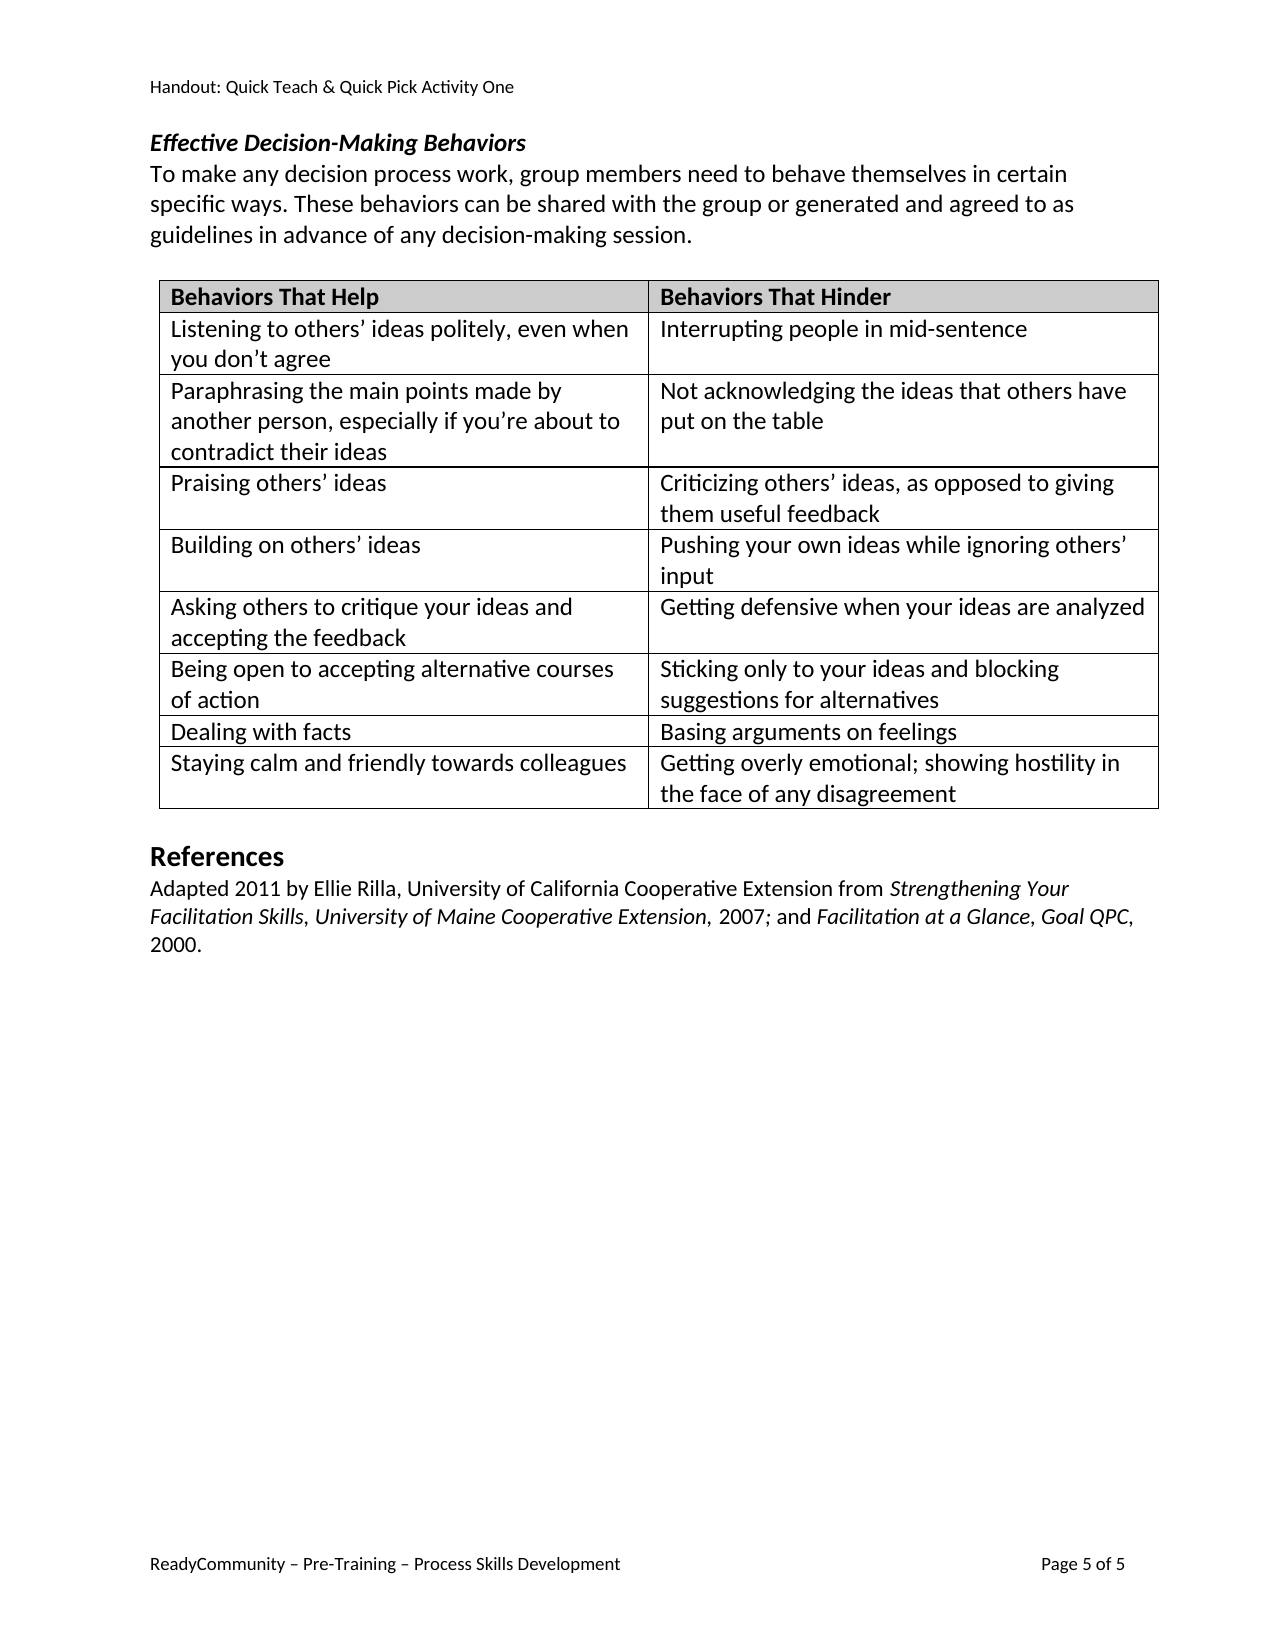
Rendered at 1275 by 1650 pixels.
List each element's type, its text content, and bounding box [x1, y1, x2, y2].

table_cell Building on others’ ideas [160, 530, 648, 591]
table_cell Criticizing others’ ideas, as opposed to giving them useful feedback [649, 468, 1158, 528]
text Adapted 2011 by Ellie Rilla, University of California Cooperative Extension from Strengthening Your Facilitation Skills, University of Maine Cooperative Extension, 2007; and Facilitation at a Glance, Goal QPC, 2000. [150, 874, 1147, 958]
table_cell Getting overly emotional; showing hostility in the face of any disagreement [649, 747, 1158, 808]
table_cell Pushing your own ideas while ignoring others’ input [649, 530, 1158, 591]
table_cell Not acknowledging the ideas that others have put on the table [649, 375, 1158, 466]
table_cell Listening to others’ ideas politely, even when you don’t agree [160, 313, 648, 374]
table_cell Asking others to critique your ideas and accepting the feedback [160, 592, 648, 653]
table_header Behaviors That Hinder [649, 281, 1158, 312]
text To make any decision process work, group members need to behave themselves in certain specific ways. These behaviors can be shared with the group or generated and agreed to as guidelines in advance of any decision-making session. [150, 158, 1147, 249]
table_cell Paraphrasing the main points made by another person, especially if you’re about to contradict their ideas [160, 375, 648, 466]
table_cell Basing arguments on feelings [649, 716, 1158, 746]
text Effective Decision-Making Behaviors [150, 127, 1147, 158]
table_cell Staying calm and friendly towards colleagues [160, 747, 648, 808]
table_cell Sticking only to your ideas and blocking suggestions for alternatives [649, 654, 1158, 715]
table_header Behaviors That Help [160, 281, 648, 312]
table_cell Being open to accepting alternative courses of action [160, 654, 648, 715]
table_cell Dealing with facts [160, 716, 648, 746]
table_cell Getting defensive when your ideas are analyzed [649, 592, 1158, 653]
text References [150, 838, 1147, 874]
table_cell Praising others’ ideas [160, 468, 648, 528]
table_cell Interrupting people in mid-sentence [649, 313, 1158, 374]
